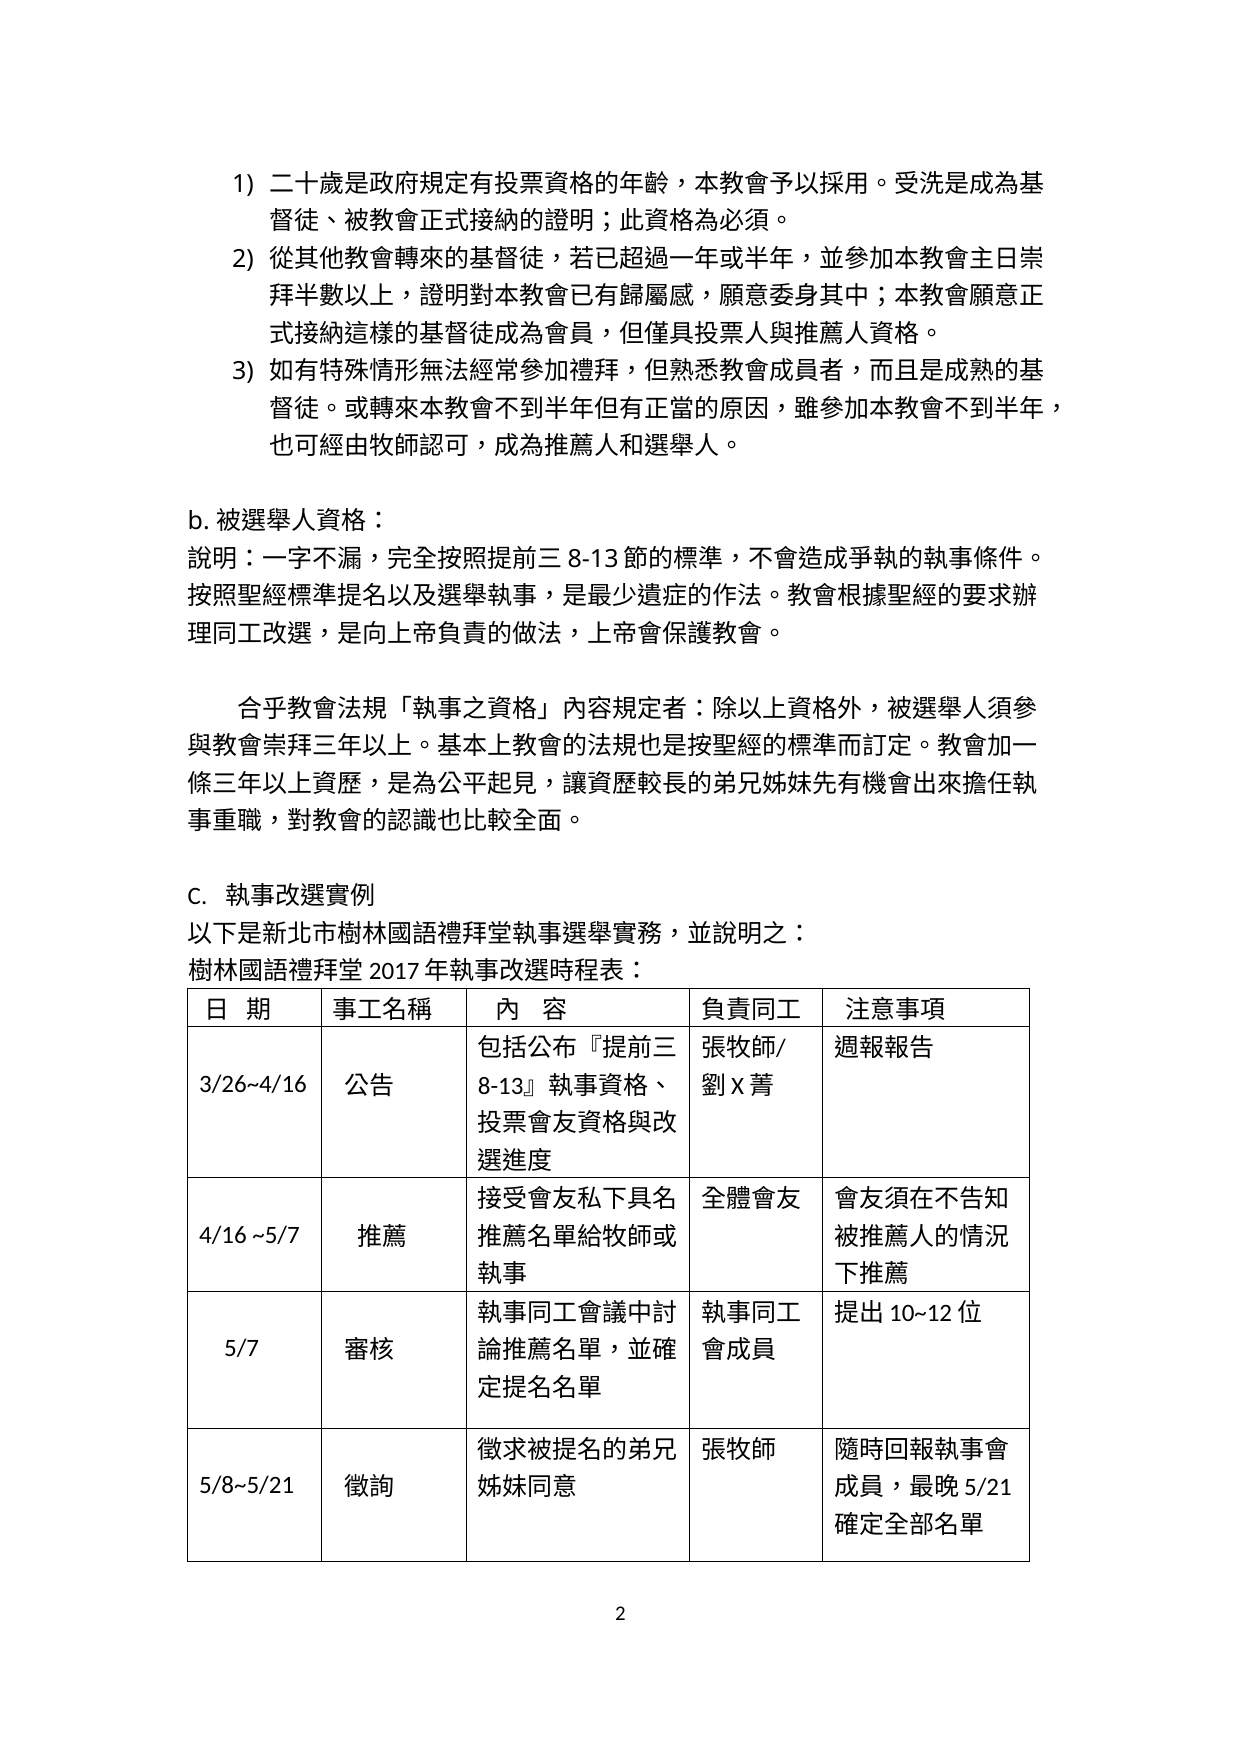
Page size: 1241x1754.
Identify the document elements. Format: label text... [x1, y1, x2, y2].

table_cell 5/7 [188, 1292, 321, 1428]
text 說明：一字不漏，完全按照提前三8-13節的標準，不會造成爭執的執事條件。按照聖經標準提名以及選舉執事，是最少遺症的作法。教會根據聖經的要求辦理同工改選，是向上帝負責的做法，上帝會保護教會。 [187, 537, 1053, 650]
list 二十歲是政府規定有投票資格的年齡，本教會予以採用。受洗是成為基督徒、被教會正式接納的證明；此資格為必須。 [232, 162, 1053, 237]
table_header 負責同工 [690, 989, 822, 1026]
table_cell 4/16 ~5/7 [188, 1178, 321, 1291]
table_cell 徵求被提名的弟兄姊妹同意 [467, 1429, 689, 1561]
table_cell 會友須在不告知被推薦人的情況下推薦 [823, 1178, 1029, 1291]
table_header 注意事項 [823, 989, 1029, 1026]
table_header 內 容 [467, 989, 689, 1026]
table_cell 提出10~12位 [823, 1292, 1029, 1428]
table_cell 執事同工會議中討論推薦名單，並確定提名名單 [467, 1292, 689, 1428]
table_cell 包括公布『提前三8-13』執事資格、投票會友資格與改選進度 [467, 1027, 689, 1177]
list 執事改選實例 [187, 875, 1053, 912]
text b. 被選舉人資格： [187, 500, 1053, 537]
table_cell 徵詢 [322, 1429, 466, 1561]
table_cell 5/8~5/21 [188, 1429, 321, 1561]
table_header 日 期 [188, 989, 321, 1026]
text 合乎教會法規「執事之資格」內容規定者：除以上資格外，被選舉人須參與教會崇拜三年以上。基本上教會的法規也是按聖經的標準而訂定。教會加一條三年以上資歷，是為公平起見，讓資歷較長的弟兄姊妹先有機會出來擔任執事重職，對教會的認識也比較全面。 [187, 687, 1053, 837]
table_cell 推薦 [322, 1178, 466, 1291]
list 從其他教會轉來的基督徒，若已超過一年或半年，並參加本教會主日崇拜半數以上，證明對本教會已有歸屬感，願意委身其中；本教會願意正式接納這樣的基督徒成為會員，但僅具投票人與推薦人資格。 [232, 237, 1053, 350]
table_cell 3/26~4/16 [188, 1027, 321, 1177]
table_header 事工名稱 [322, 989, 466, 1026]
table_cell 張牧師/ 劉X菁 [690, 1027, 822, 1177]
table_cell 隨時回報執事會成員，最晚5/21確定全部名單 [823, 1429, 1029, 1561]
list 樹林國語禮拜堂2017年執事改選時程表： [164, 950, 1053, 987]
table_cell 全體會友 [690, 1178, 822, 1291]
table_cell 張牧師 [690, 1429, 822, 1561]
table_cell 審核 [322, 1292, 466, 1428]
table_cell 週報報告 [823, 1027, 1029, 1177]
table_cell 公告 [322, 1027, 466, 1177]
list 如有特殊情形無法經常參加禮拜，但熟悉教會成員者，而且是成熟的基督徒。或轉來本教會不到半年但有正當的原因，雖參加本教會不到半年，也可經由牧師認可，成為推薦人和選舉人。 [232, 350, 1053, 462]
table_cell 接受會友私下具名推薦名單給牧師或執事 [467, 1178, 689, 1291]
table_cell 執事同工會成員 [690, 1292, 822, 1428]
text 以下是新北市樹林國語禮拜堂執事選舉實務，並說明之： [187, 912, 1053, 950]
